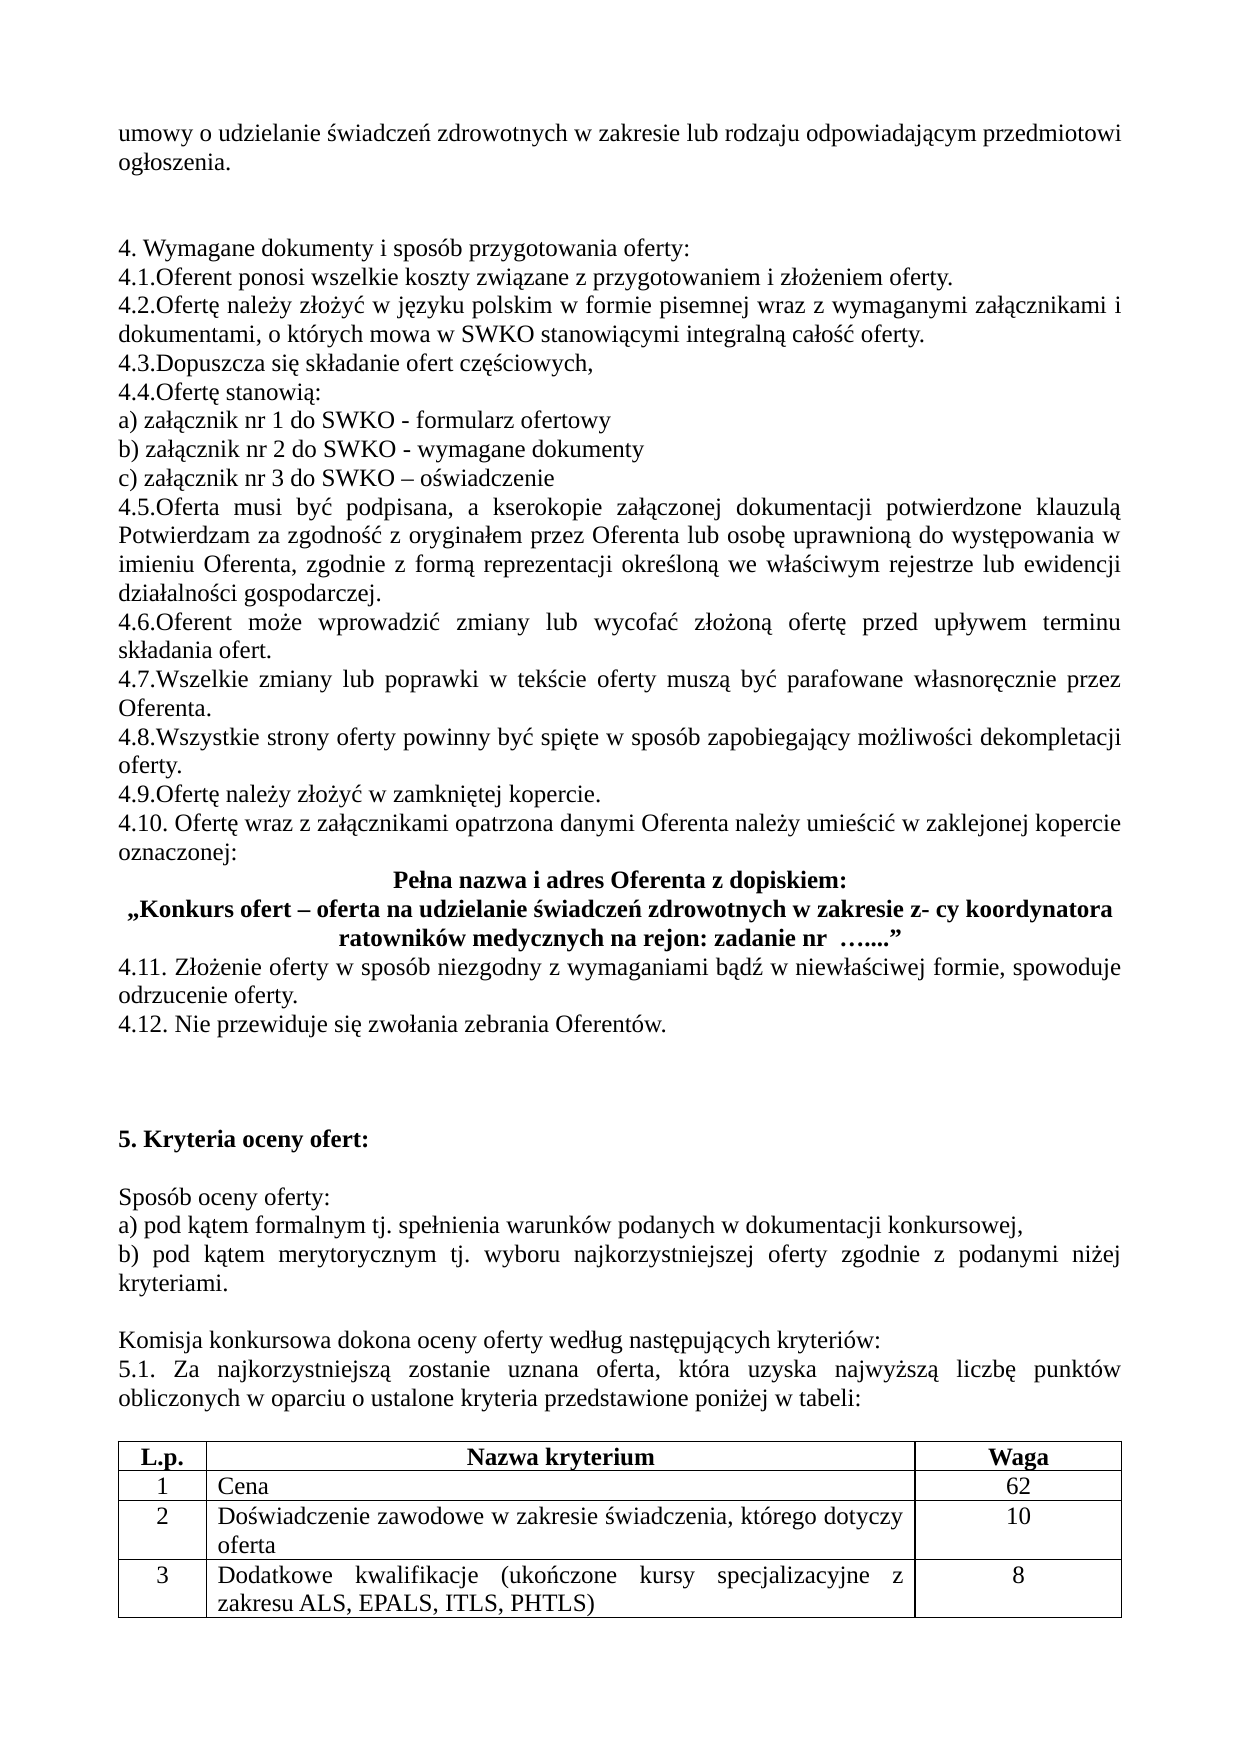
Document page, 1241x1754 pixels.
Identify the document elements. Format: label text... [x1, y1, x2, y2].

table_cell 62 [916, 1471, 1121, 1500]
text 4.12. Nie przewiduje się zwołania zebrania Oferentów. [118, 1009, 1122, 1038]
text a) pod kątem formalnym tj. spełnienia warunków podanych w dokumentacji konkursowej, [118, 1211, 1122, 1239]
table_header Nazwa kryterium [207, 1442, 914, 1470]
text 4.4.Ofertę stanowią: [118, 377, 1122, 406]
text 4.8.Wszystkie strony oferty powinny być spięte w sposób zapobiegający możliwości dekompletacji oferty. [118, 722, 1122, 779]
text 4.2.Ofertę należy złożyć w języku polskim w formie pisemnej wraz z wymaganymi załącznikami i dokumentami, o których mowa w SWKO stanowiącymi integralną całość oferty. [118, 291, 1122, 348]
text c) załącznik nr 3 do SWKO – oświadczenie [118, 463, 1122, 492]
text Pełna nazwa i adres Oferenta z dopiskiem: [118, 866, 1122, 894]
text 4.6.Oferent może wprowadzić zmiany lub wycofać złożoną ofertę przed upływem terminu składania ofert. [118, 607, 1122, 664]
text b) załącznik nr 2 do SWKO - wymagane dokumenty [118, 434, 1122, 463]
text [118, 118, 1122, 176]
text Sposób oceny oferty: [118, 1182, 1122, 1211]
table_cell 10 [916, 1501, 1121, 1559]
text 4. Wymagane dokumenty i sposób przygotowania oferty: [118, 233, 1122, 262]
text 4.5.Oferta musi być podpisana, a kserokopie załączonej dokumentacji potwierdzone klauzulą Potwierdzam za zgodność z oryginałem przez Oferenta lub osobę uprawnioną do występowania w imieniu Oferenta, zgodnie z formą reprezentacji określoną we właściwym rejestrze lub ewidencji działalności gospodarczej. [118, 492, 1122, 607]
text 5. Kryteria oceny ofert: [118, 1124, 1122, 1153]
text 4.1.Oferent ponosi wszelkie koszty związane z przygotowaniem i złożeniem oferty. [118, 262, 1122, 291]
text Komisja konkursowa dokona oceny oferty według następujących kryteriów: [118, 1326, 1122, 1354]
table_cell 8 [916, 1560, 1121, 1617]
table_header Waga [916, 1442, 1121, 1470]
table_cell 2 [119, 1501, 206, 1559]
table_header L.p. [119, 1442, 206, 1470]
text „Konkurs ofert – oferta na udzielanie świadczeń zdrowotnych w zakresie z- cy koordynatora ratowników medycznych na rejon: zadanie nr …....” [118, 894, 1122, 952]
text 4.3.Dopuszcza się składanie ofert częściowych, [118, 348, 1122, 377]
table_cell Dodatkowe kwalifikacje (ukończone kursy specjalizacyjne z zakresu ALS, EPALS, ITLS, PHTLS) [207, 1560, 914, 1617]
text a) załącznik nr 1 do SWKO - formularz ofertowy [118, 406, 1122, 434]
text 4.9.Ofertę należy złożyć w zamkniętej kopercie. [118, 779, 1122, 808]
table_cell Cena [207, 1471, 914, 1500]
text b) pod kątem merytorycznym tj. wyboru najkorzystniejszej oferty zgodnie z podanymi niżej kryteriami. [118, 1239, 1122, 1297]
text 5.1. Za najkorzystniejszą zostanie uznana oferta, która uzyska najwyższą liczbę punktów obliczonych w oparciu o ustalone kryteria przedstawione poniżej w tabeli: [118, 1354, 1122, 1412]
table_cell 1 [119, 1471, 206, 1500]
table_cell Doświadczenie zawodowe w zakresie świadczenia, którego dotyczy oferta [207, 1501, 914, 1559]
text 4.7.Wszelkie zmiany lub poprawki w tekście oferty muszą być parafowane własnoręcznie przez Oferenta. [118, 664, 1122, 722]
table_cell 3 [119, 1560, 206, 1617]
text 4.11. Złożenie oferty w sposób niezgodny z wymaganiami bądź w niewłaściwej formie, spowoduje odrzucenie oferty. [118, 952, 1122, 1009]
text 4.10. Ofertę wraz z załącznikami opatrzona danymi Oferenta należy umieścić w zaklejonej kopercie oznaczonej: [118, 808, 1122, 866]
